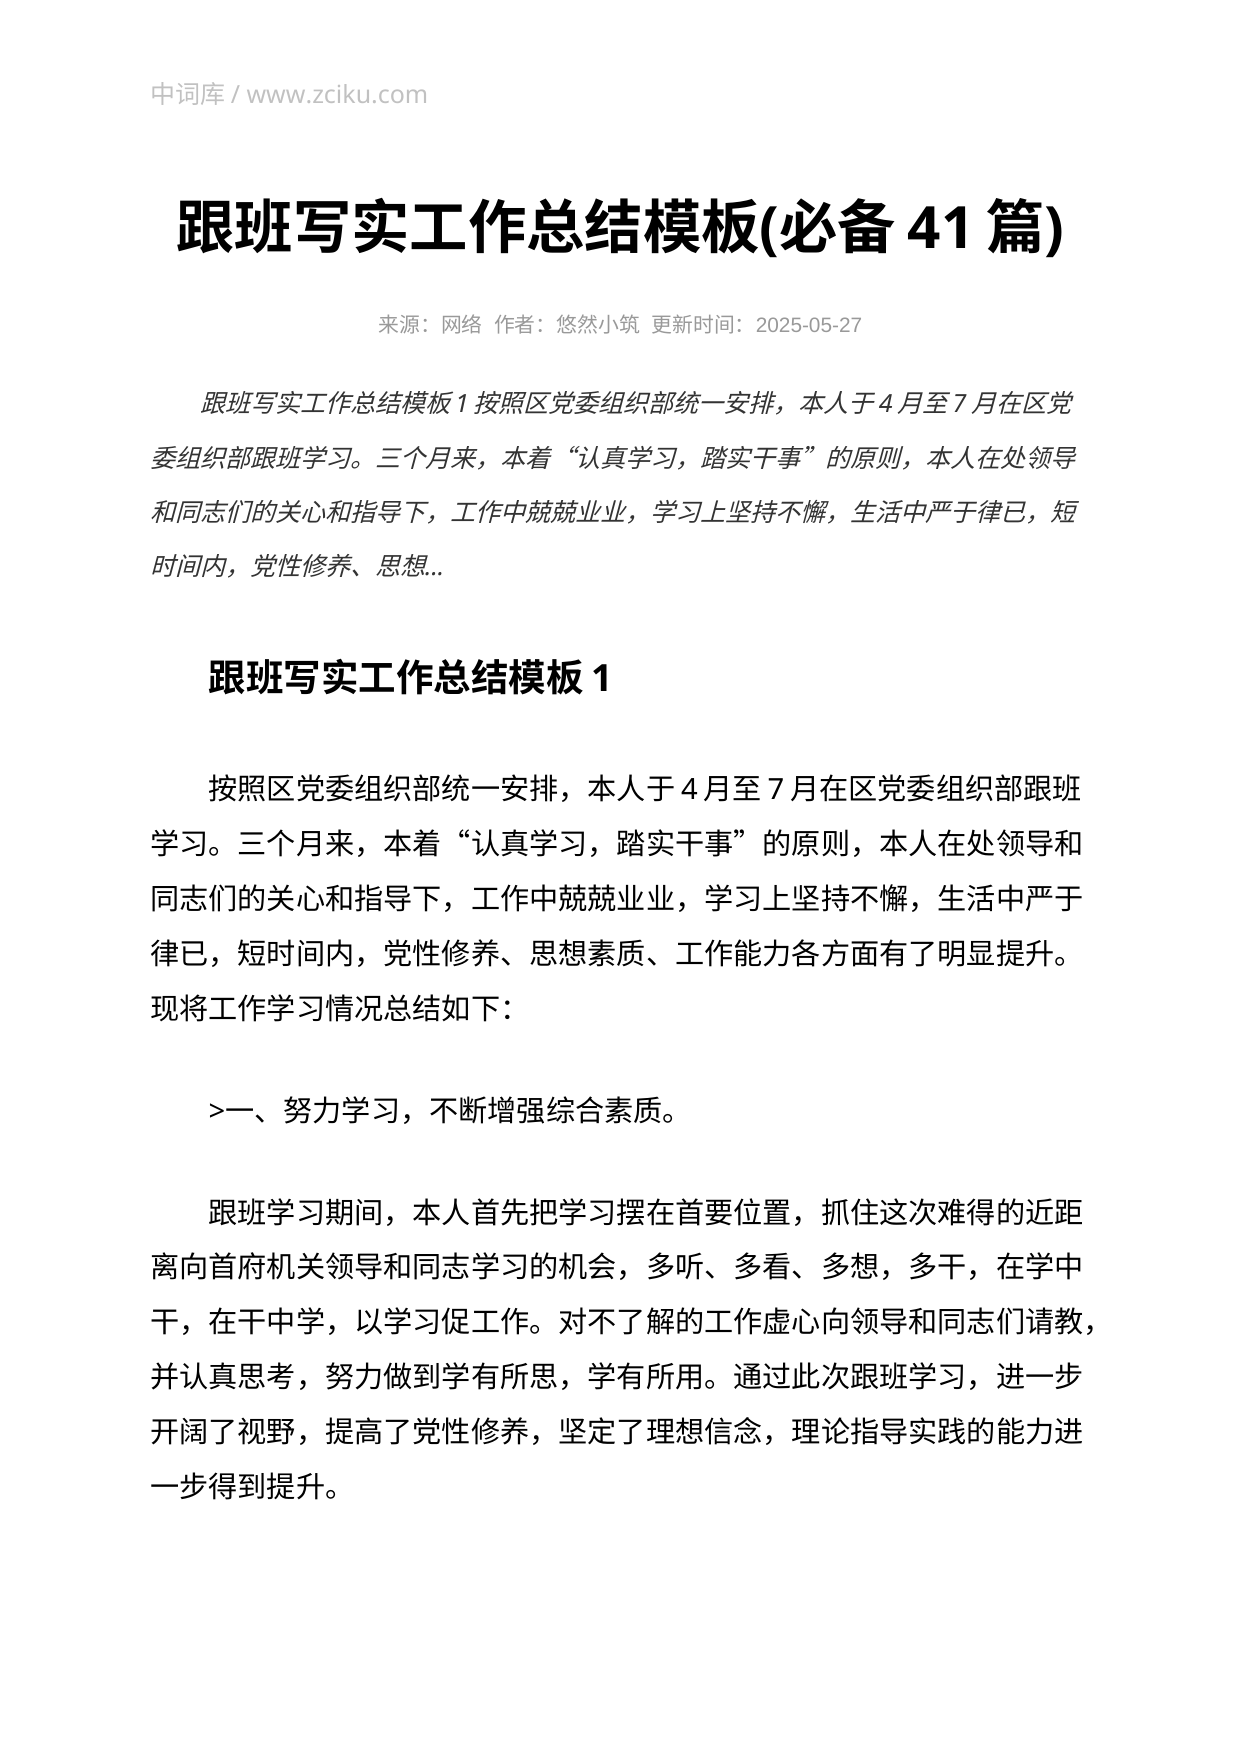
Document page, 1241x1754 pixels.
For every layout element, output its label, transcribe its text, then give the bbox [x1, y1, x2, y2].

text 来源：网络 作者：悠然小筑 更新时间：2025-05-27 [150, 313, 1090, 337]
text 跟班学习期间，本人首先把学习摆在首要位置，抓住这次难得的近距离向首府机关领导和同志学习的机会，多听、多看、多想，多干，在学中干，在干中学，以学习促工作。对不了解的工作虚心向领导和同志们请教，并认真思考，努力做到学有所思，学有所用。通过此次跟班学习，进一步开阔了视野，提高了党性修养，坚定了理想信念，理论指导实践的能力进一步得到提升。 [150, 1189, 1090, 1506]
text 跟班写实工作总结模板1 [150, 648, 1090, 703]
text 按照区党委组织部统一安排，本人于4月至7月在区党委组织部跟班学习。三个月来，本着“认真学习，踏实干事”的原则，本人在处领导和同志们的关心和指导下，工作中兢兢业业，学习上坚持不懈，生活中严于律已，短时间内，党性修养、思想素质、工作能力各方面有了明显提升。现将工作学习情况总结如下： [150, 766, 1090, 1028]
text 跟班写实工作总结模板1按照区党委组织部统一安排，本人于4月至7月在区党委组织部跟班学习。三个月来，本着“认真学习，踏实干事”的原则，本人在处领导和同志们的关心和指导下，工作中兢兢业业，学习上坚持不懈，生活中严于律已，短时间内，党性修养、思想... [150, 384, 1090, 583]
text >一、努力学习，不断增强综合素质。 [150, 1087, 1090, 1129]
subtitle 跟班写实工作总结模板(必备41篇) [150, 181, 1090, 266]
